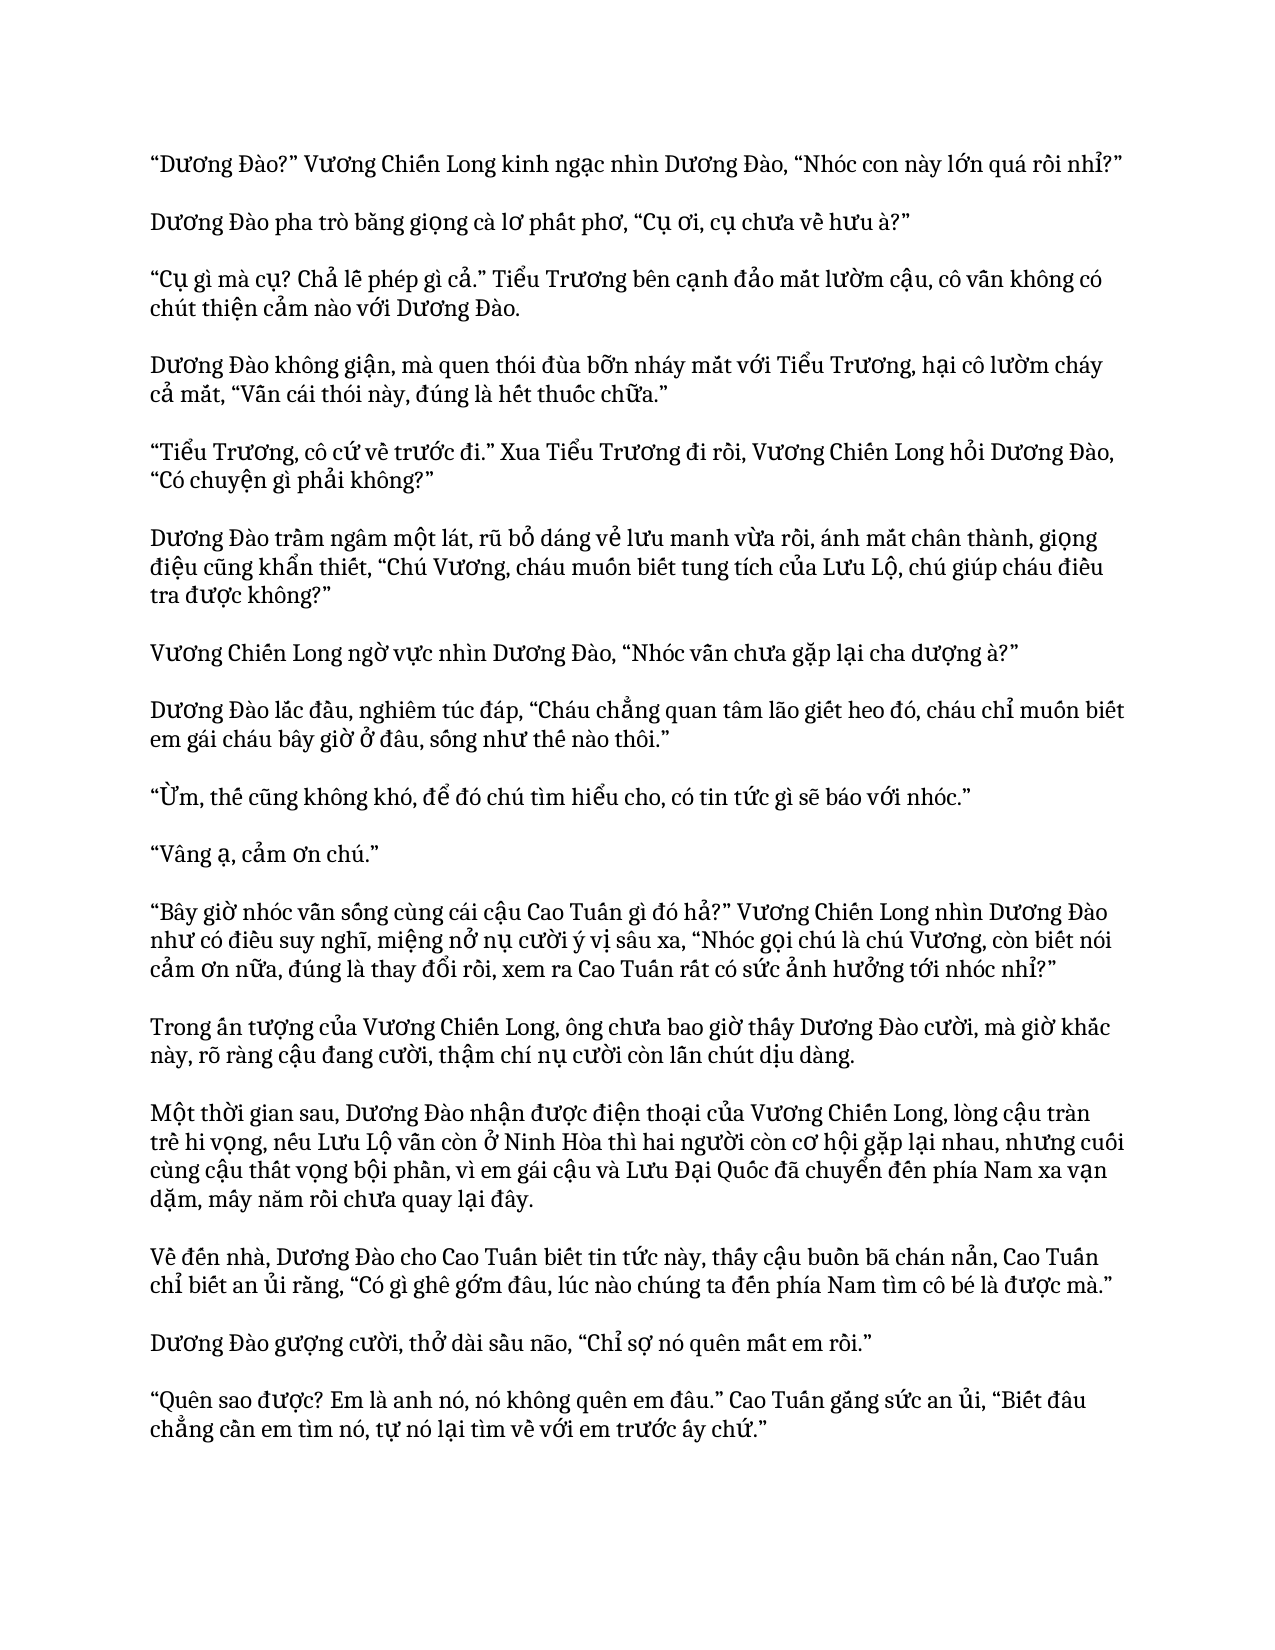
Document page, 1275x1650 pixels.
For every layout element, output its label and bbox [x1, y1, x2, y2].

text [150, 150, 1125, 1472]
